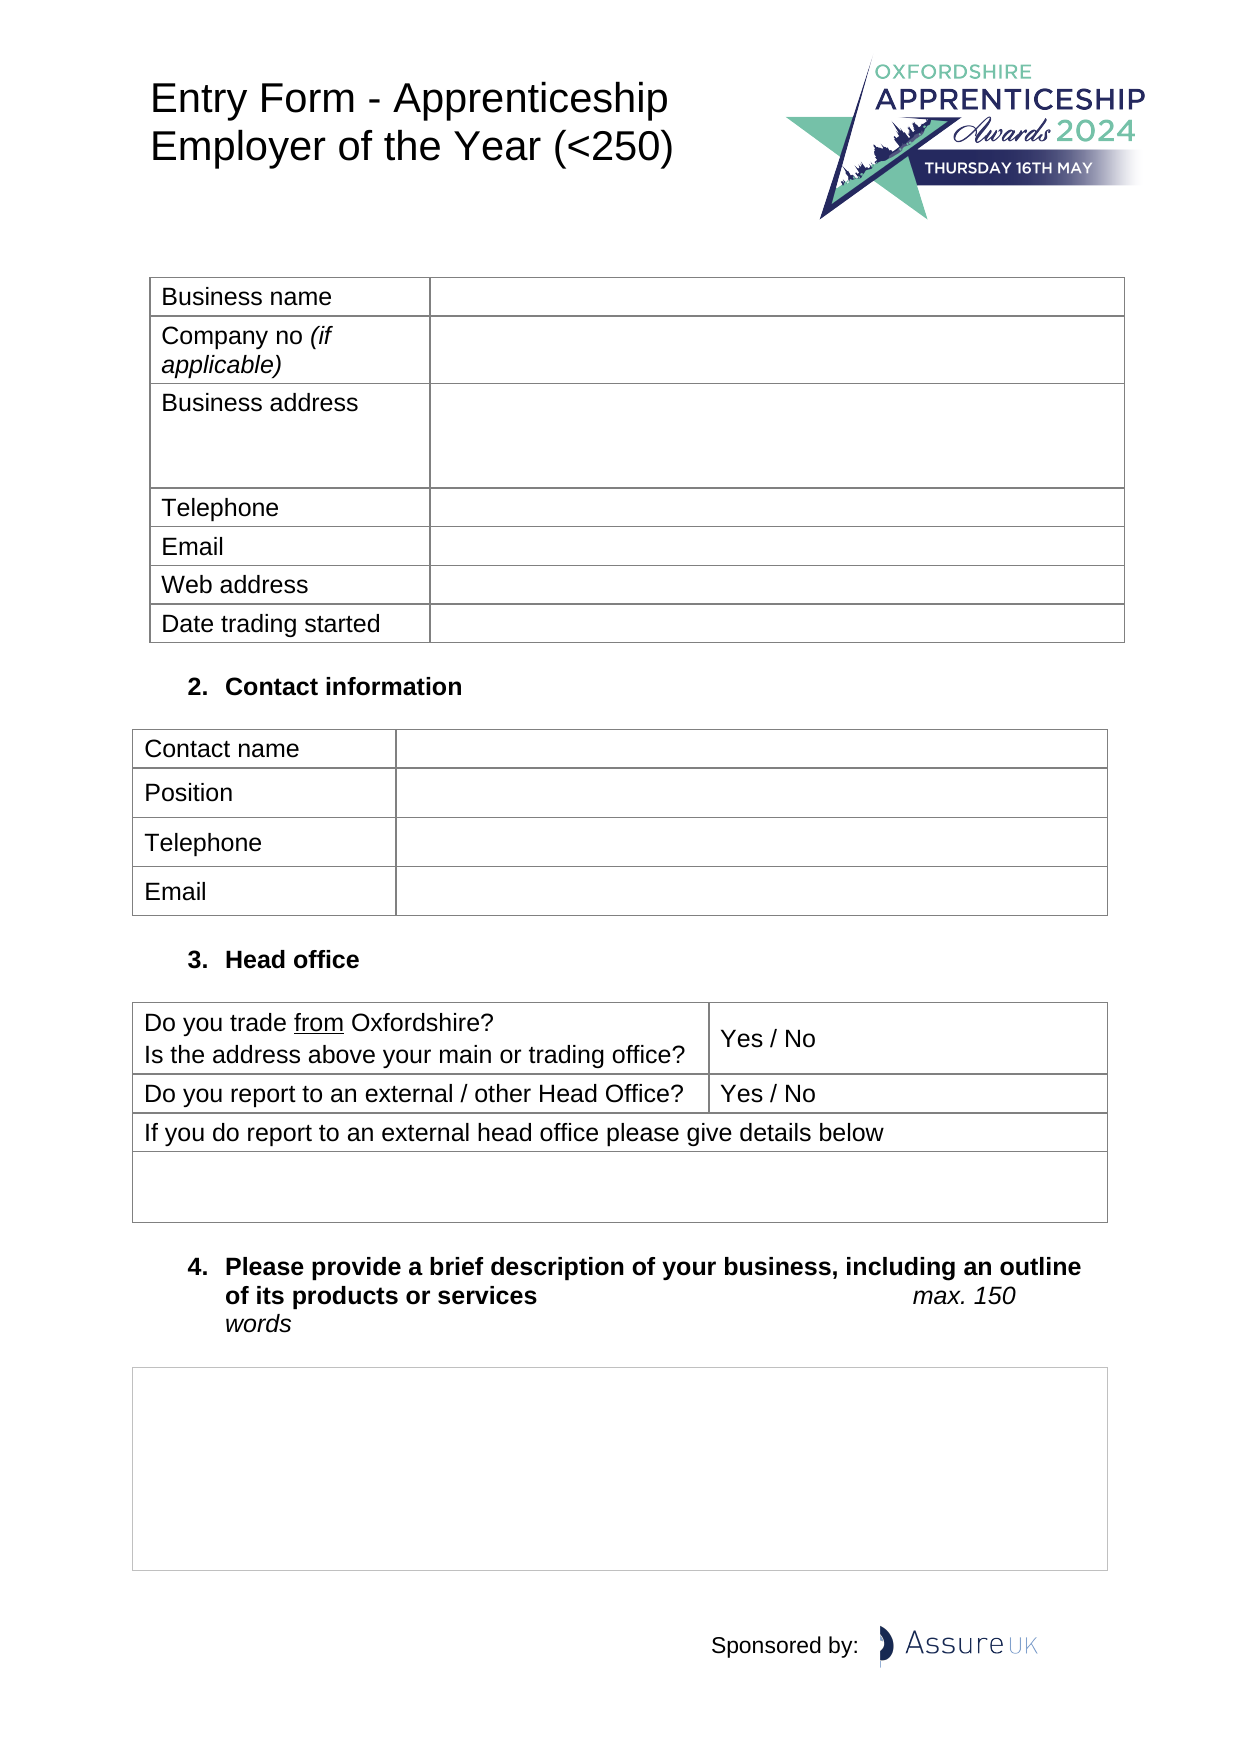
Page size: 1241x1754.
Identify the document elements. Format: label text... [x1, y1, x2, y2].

table_header Yes / No [710, 1003, 1107, 1073]
table_cell [431, 605, 1124, 642]
table_cell [431, 384, 1124, 487]
table_cell Company no (if applicable) [151, 317, 429, 383]
table_cell Position [133, 769, 395, 816]
table_cell [397, 818, 1107, 866]
list Please provide a brief description of your business, including an outline of its products or services max. 150 words [187, 1252, 1090, 1338]
table_cell Date trading started [151, 605, 429, 642]
table_cell [431, 527, 1124, 564]
picture [785, 53, 1145, 220]
table_header [397, 730, 1107, 767]
table_cell [431, 317, 1124, 383]
table_header Contact name [133, 730, 395, 767]
table_cell Telephone [151, 489, 429, 526]
table_cell Telephone [133, 818, 395, 866]
table_header [431, 278, 1124, 315]
table_header Do you trade from Oxfordshire? Is the address above your main or trading office? [133, 1003, 708, 1073]
table_cell [397, 867, 1107, 915]
table_cell Yes / No [710, 1075, 1107, 1112]
list Head office [187, 945, 1090, 973]
table_cell [397, 769, 1107, 816]
table_header [133, 1368, 1107, 1570]
table_cell Business address [151, 384, 429, 487]
list Contact information [187, 672, 1090, 700]
table_cell Email [133, 867, 395, 915]
picture [881, 1624, 1039, 1668]
table_cell Do you report to an external / other Head Office? [133, 1075, 708, 1112]
table_cell Email [151, 527, 429, 564]
table_cell If you do report to an external head office please give details below [133, 1114, 1107, 1151]
table_cell [133, 1152, 1107, 1222]
table_cell [431, 489, 1124, 526]
table_header Business name [151, 278, 429, 315]
table_cell [431, 566, 1124, 603]
table_cell Web address [151, 566, 429, 603]
